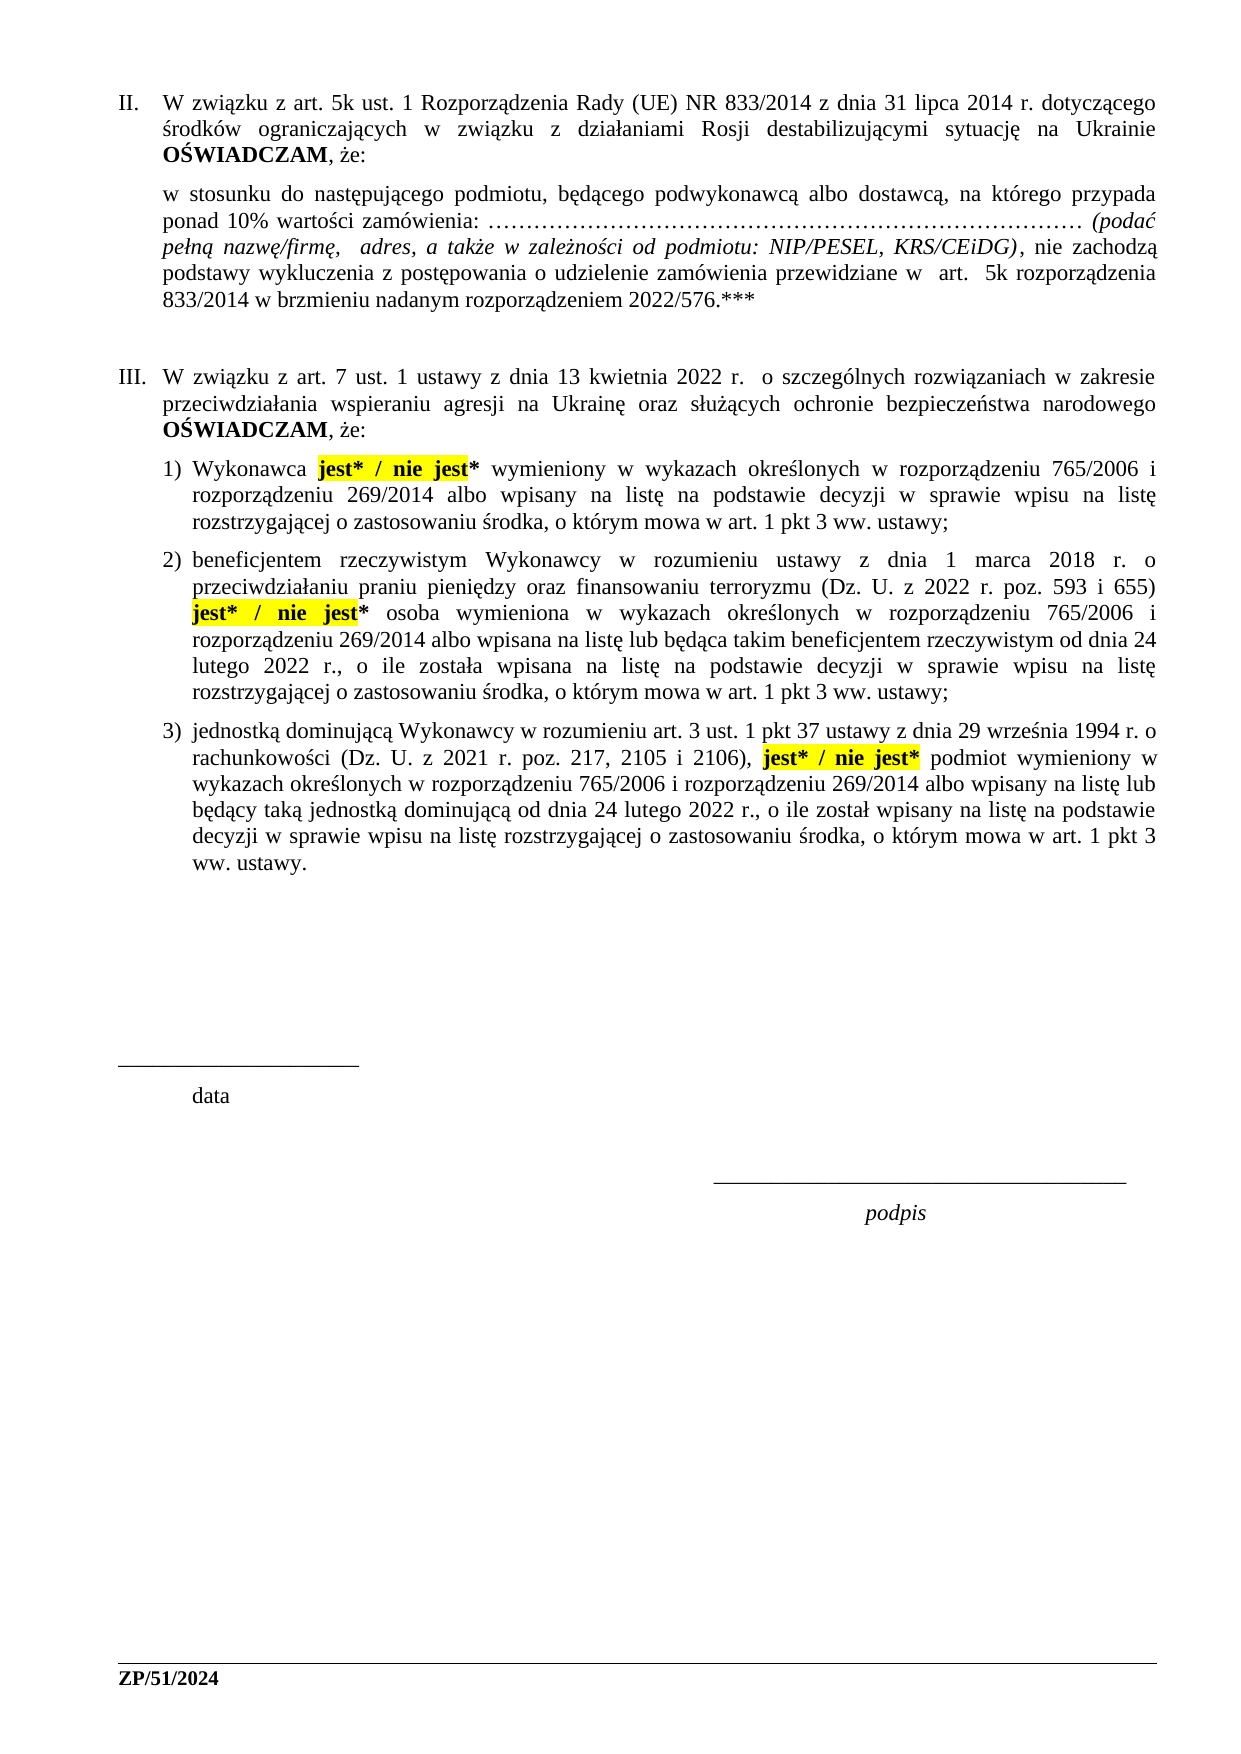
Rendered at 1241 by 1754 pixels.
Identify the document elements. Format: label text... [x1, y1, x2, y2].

text podpis [222, 1199, 1157, 1225]
text data [118, 1082, 1157, 1108]
text ____________________________________ [634, 1160, 1157, 1186]
list W związku z art. 7 ust. 1 ustawy z dnia 13 kwietnia 2022 r. o szczególnych rozwiązaniach w zakresie przeciwdziałania wspieraniu agresji na Ukrainę oraz służących ochronie bezpieczeństwa narodowego OŚWIADCZAM, że: [118, 363, 1157, 442]
list 3) jednostką dominującą Wykonawcy w rozumieniu art. 3 ust. 1 pkt 37 ustawy z dnia 29 września 1994 r. o rachunkowości (Dz. U. z 2021 r. poz. 217, 2105 i 2106), jest* / nie jest* podmiot wymieniony w wykazach określonych w rozporządzeniu 765/2006 i rozporządzeniu 269/2014 albo wpisany na listę lub będący taką jednostką dominującą od dnia 24 lutego 2022 r., o ile został wpisany na listę na podstawie decyzji w sprawie wpisu na listę rozstrzygającej o zastosowaniu środka, o którym mowa w art. 1 pkt 3 ww. ustawy. [162, 717, 1157, 875]
list w stosunku do następującego podmiotu, będącego podwykonawcą albo dostawcą, na którego przypada ponad 10% wartości zamówienia: …………………………………………………………………… (podać pełną nazwę/firmę, adres, a także w zależności od podmiotu: NIP/PESEL, KRS/CEiDG), nie zachodzą podstawy wykluczenia z postępowania o udzielenie zamówienia przewidziane w art. 5k rozporządzenia 833/2014 w brzmieniu nadanym rozporządzeniem 2022/576.*** [162, 180, 1157, 312]
text _____________________ [118, 1043, 1157, 1069]
list W związku z art. 5k ust. 1 Rozporządzenia Rady (UE) NR 833/2014 z dnia 31 lipca 2014 r. dotyczącego środków ograniczających w związku z działaniami Rosji destabilizującymi sytuację na Ukrainie OŚWIADCZAM, że: [118, 89, 1157, 168]
list 1) Wykonawca jest* / nie jest* wymieniony w wykazach określonych w rozporządzeniu 765/2006 i rozporządzeniu 269/2014 albo wpisany na listę na podstawie decyzji w sprawie wpisu na listę rozstrzygającej o zastosowaniu środka, o którym mowa w art. 1 pkt 3 ww. ustawy; [162, 455, 1157, 534]
list 2) beneficjentem rzeczywistym Wykonawcy w rozumieniu ustawy z dnia 1 marca 2018 r. o przeciwdziałaniu praniu pieniędzy oraz finansowaniu terroryzmu (Dz. U. z 2022 r. poz. 593 i 655) jest* / nie jest* osoba wymieniona w wykazach określonych w rozporządzeniu 765/2006 i rozporządzeniu 269/2014 albo wpisana na listę lub będąca takim beneficjentem rzeczywistym od dnia 24 lutego 2022 r., o ile została wpisana na listę na podstawie decyzji w sprawie wpisu na listę rozstrzygającej o zastosowaniu środka, o którym mowa w art. 1 pkt 3 ww. ustawy; [162, 547, 1157, 705]
